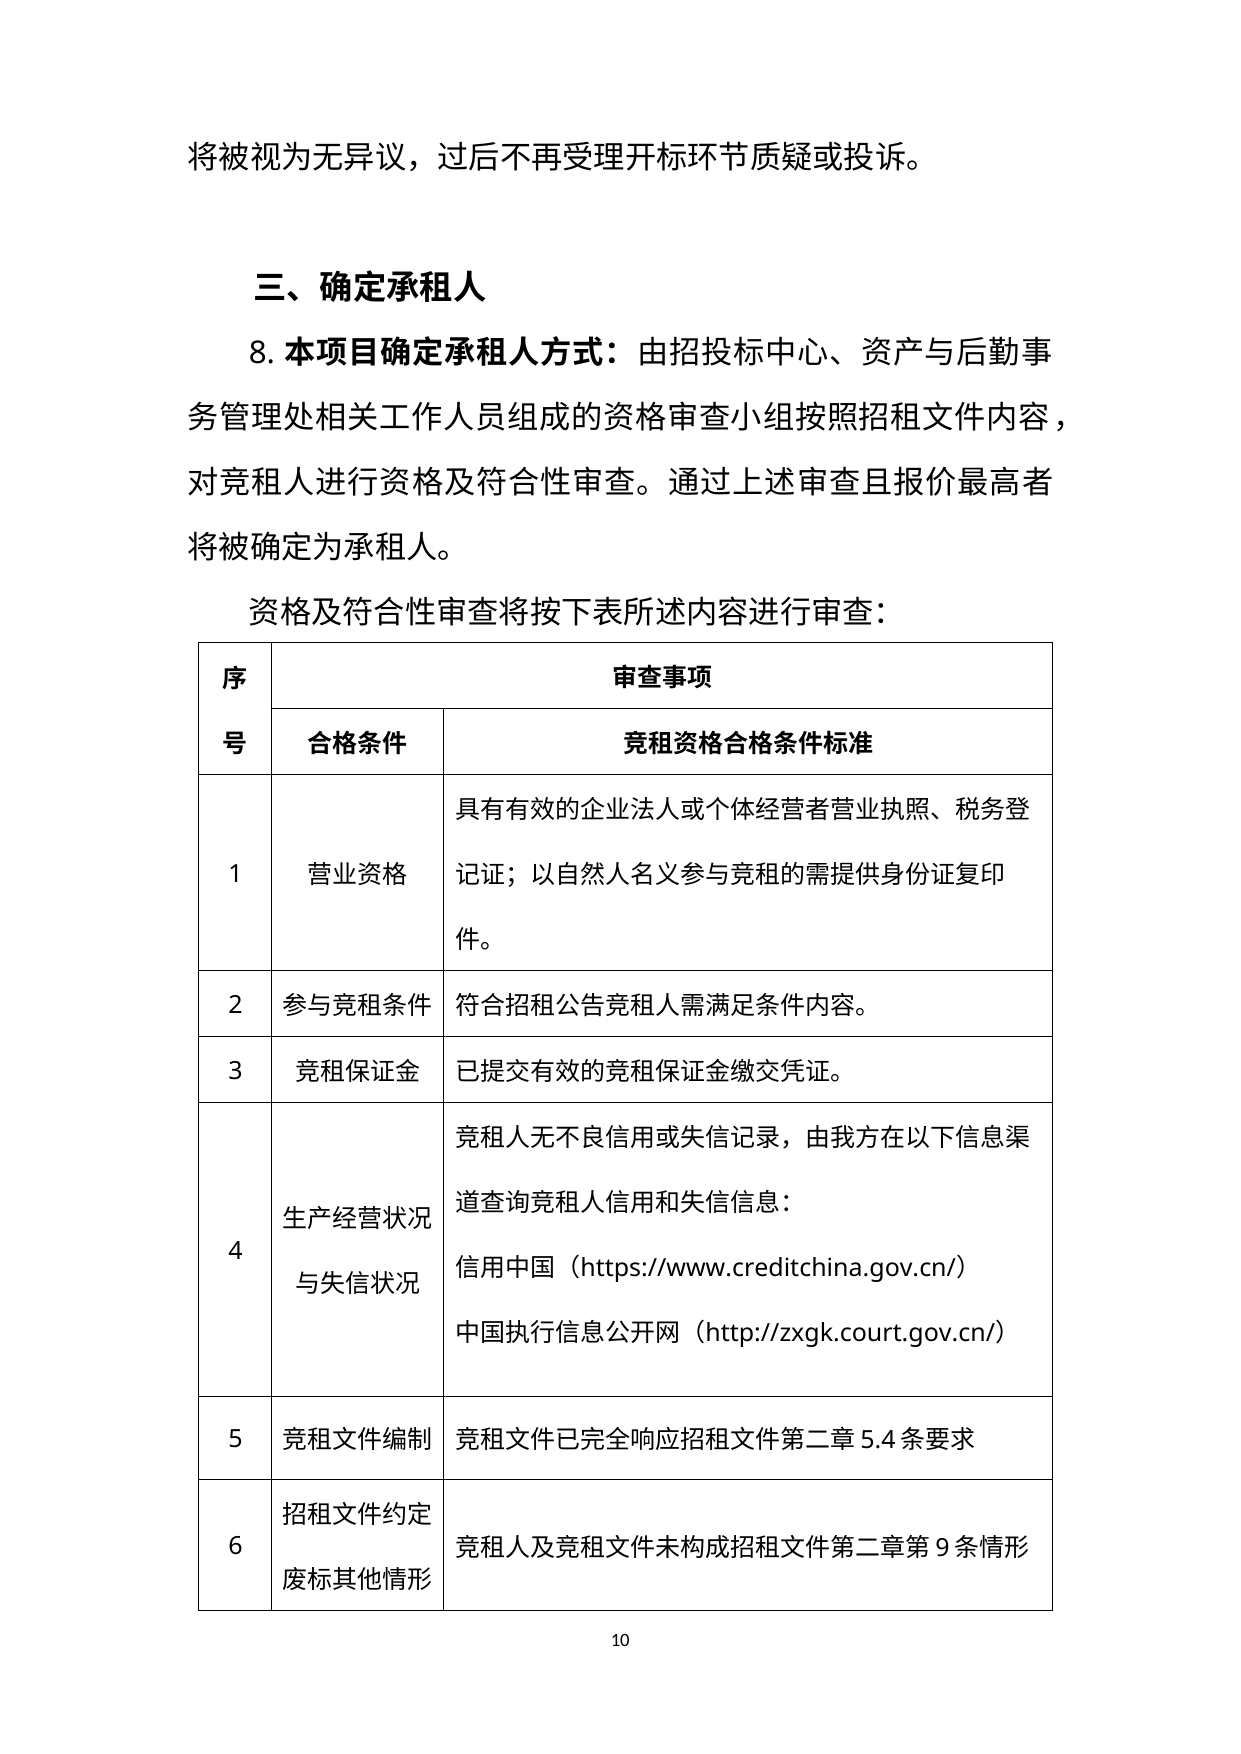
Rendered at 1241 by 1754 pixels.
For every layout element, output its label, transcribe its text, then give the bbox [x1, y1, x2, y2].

table_cell 参与竞租条件 [272, 971, 443, 1036]
table_cell 4 [199, 1103, 271, 1396]
table_header 序号 [199, 643, 271, 774]
table_cell 竞租文件已完全响应招租文件第二章5.4条要求 [444, 1397, 1052, 1479]
table_cell 竞租人及竞租文件未构成招租文件第二章第9条情形 [444, 1480, 1052, 1610]
table_cell 1 [199, 775, 271, 970]
table_cell 招租文件约定废标其他情形 [272, 1480, 443, 1610]
text 资格及符合性审查将按下表所述内容进行审查： [187, 577, 1053, 642]
table_cell 符合招租公告竞租人需满足条件内容。 [444, 971, 1052, 1036]
table_cell 竞租资格合格条件标准 [444, 709, 1052, 774]
table_cell 已提交有效的竞租保证金缴交凭证。 [444, 1037, 1052, 1102]
table_cell 2 [199, 971, 271, 1036]
table_cell 竞租保证金 [272, 1037, 443, 1102]
table_cell 生产经营状况与失信状况 [272, 1103, 443, 1396]
table_cell 竞租人无不良信用或失信记录，由我方在以下信息渠道查询竞租人信用和失信信息： 信用中国（https://www.creditchina.gov.cn/） 中国执行信息公开网（http://zxgk.court.gov.cn/） [444, 1103, 1052, 1396]
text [187, 122, 1053, 187]
table_cell 5 [199, 1397, 271, 1479]
table_header 审查事项 [272, 643, 1052, 708]
table_cell 合格条件 [272, 709, 443, 774]
table_cell 3 [199, 1037, 271, 1102]
table_cell 竞租文件编制 [272, 1397, 443, 1479]
table_cell 6 [199, 1480, 271, 1610]
table_cell 营业资格 [272, 775, 443, 970]
text 三、确定承租人 [187, 252, 1009, 317]
text 8. 本项目确定承租人方式：由招投标中心、资产与后勤事务管理处相关工作人员组成的资格审查小组按照招租文件内容，对竞租人进行资格及符合性审查。通过上述审查且报价最高者将被确定为承租人。 [187, 317, 1053, 577]
table_cell 具有有效的企业法人或个体经营者营业执照、税务登记证；以自然人名义参与竞租的需提供身份证复印件。 [444, 775, 1052, 970]
